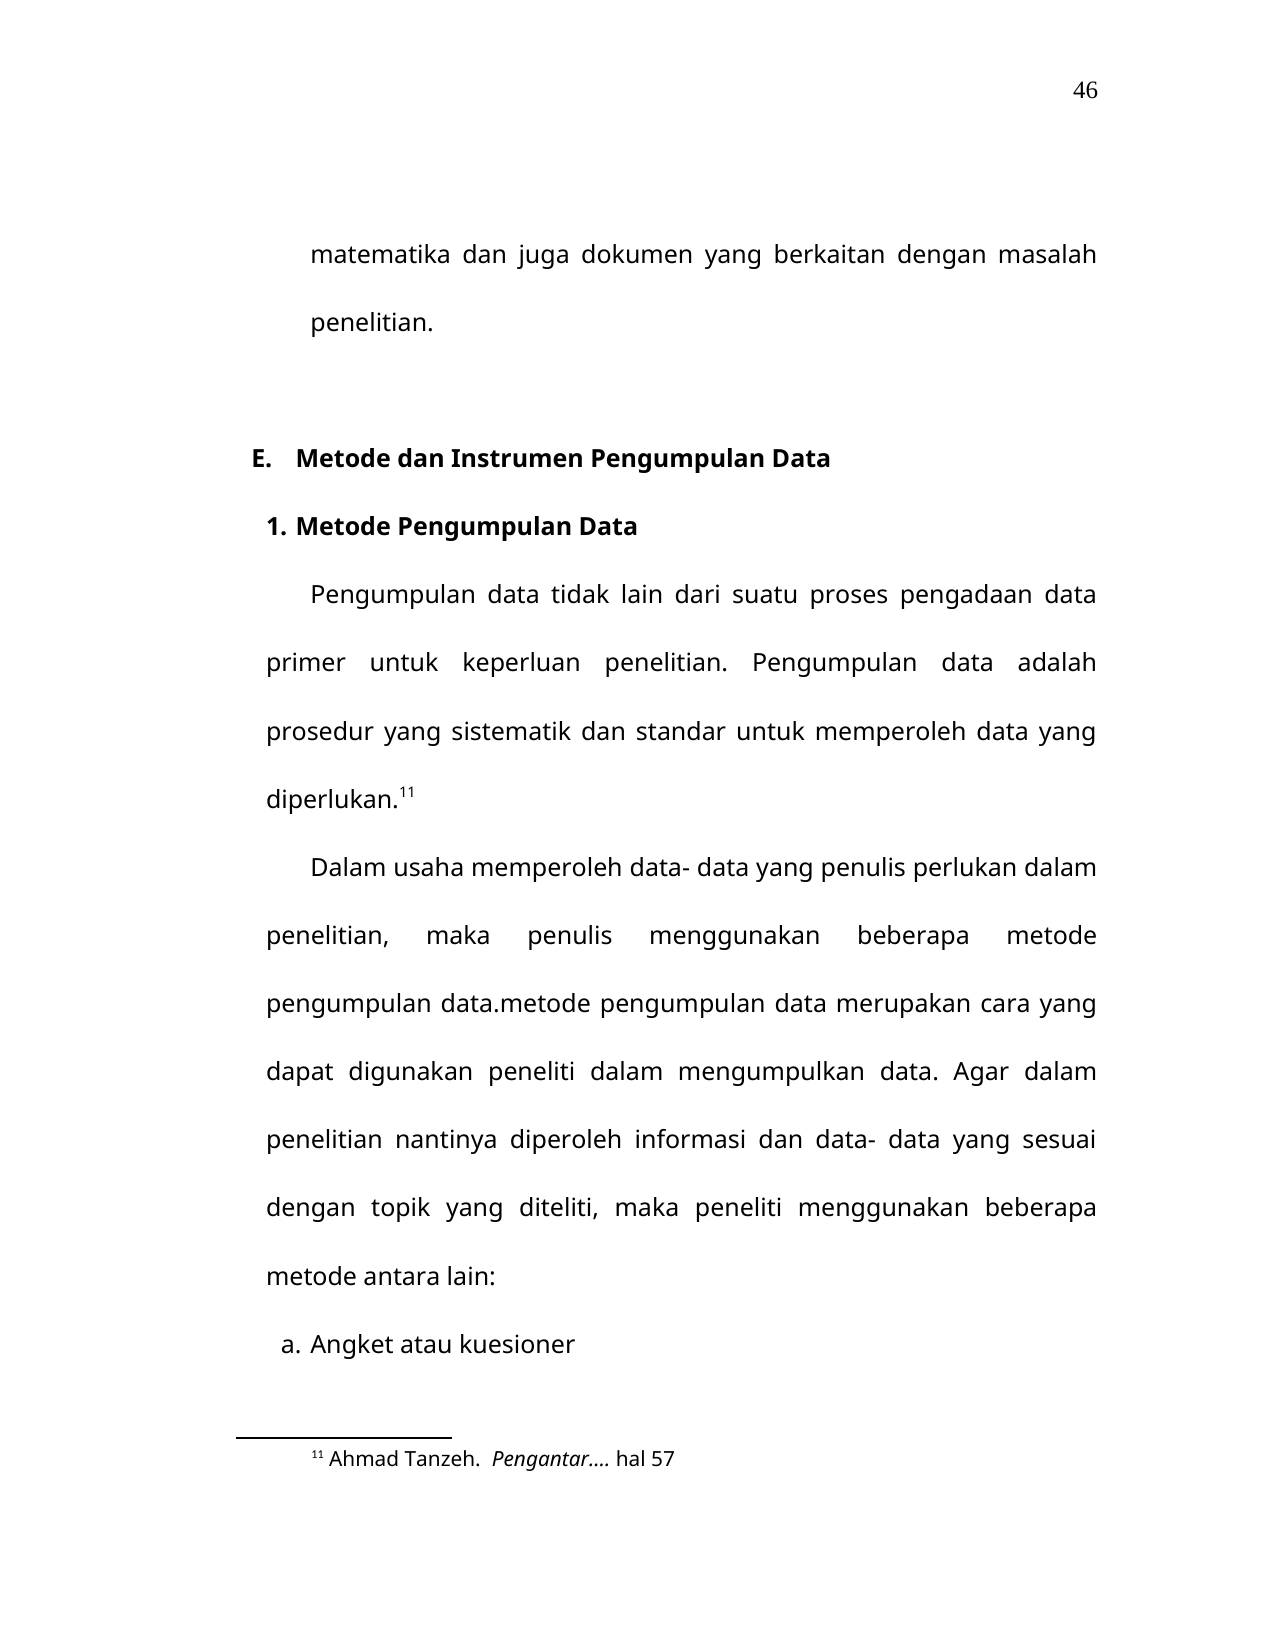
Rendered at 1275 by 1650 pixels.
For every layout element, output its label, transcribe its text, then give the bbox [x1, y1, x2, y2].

list Pengumpulan data tidak lain dari suatu proses pengadaan data primer untuk keperluan penelitian. Pengumpulan data adalah prosedur yang sistematik dan standar untuk memperoleh data yang diperlukan. [266, 577, 1098, 815]
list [266, 236, 1098, 338]
list Dalam usaha memperoleh data- data yang penulis perlukan dalam penelitian, maka penulis menggunakan beberapa metode pengumpulan data.metode pengumpulan data merupakan cara yang dapat digunakan peneliti dalam mengumpulkan data. Agar dalam penelitian nantinya diperoleh informasi dan data- data yang sesuai dengan topik yang diteliti, maka peneliti menggunakan beberapa metode antara lain: [266, 849, 1098, 1292]
list Angket atau kuesioner [281, 1326, 1098, 1360]
list Metode dan Instrumen Pengumpulan Data [251, 441, 1098, 475]
list Metode Pengumpulan Data [266, 509, 1098, 543]
